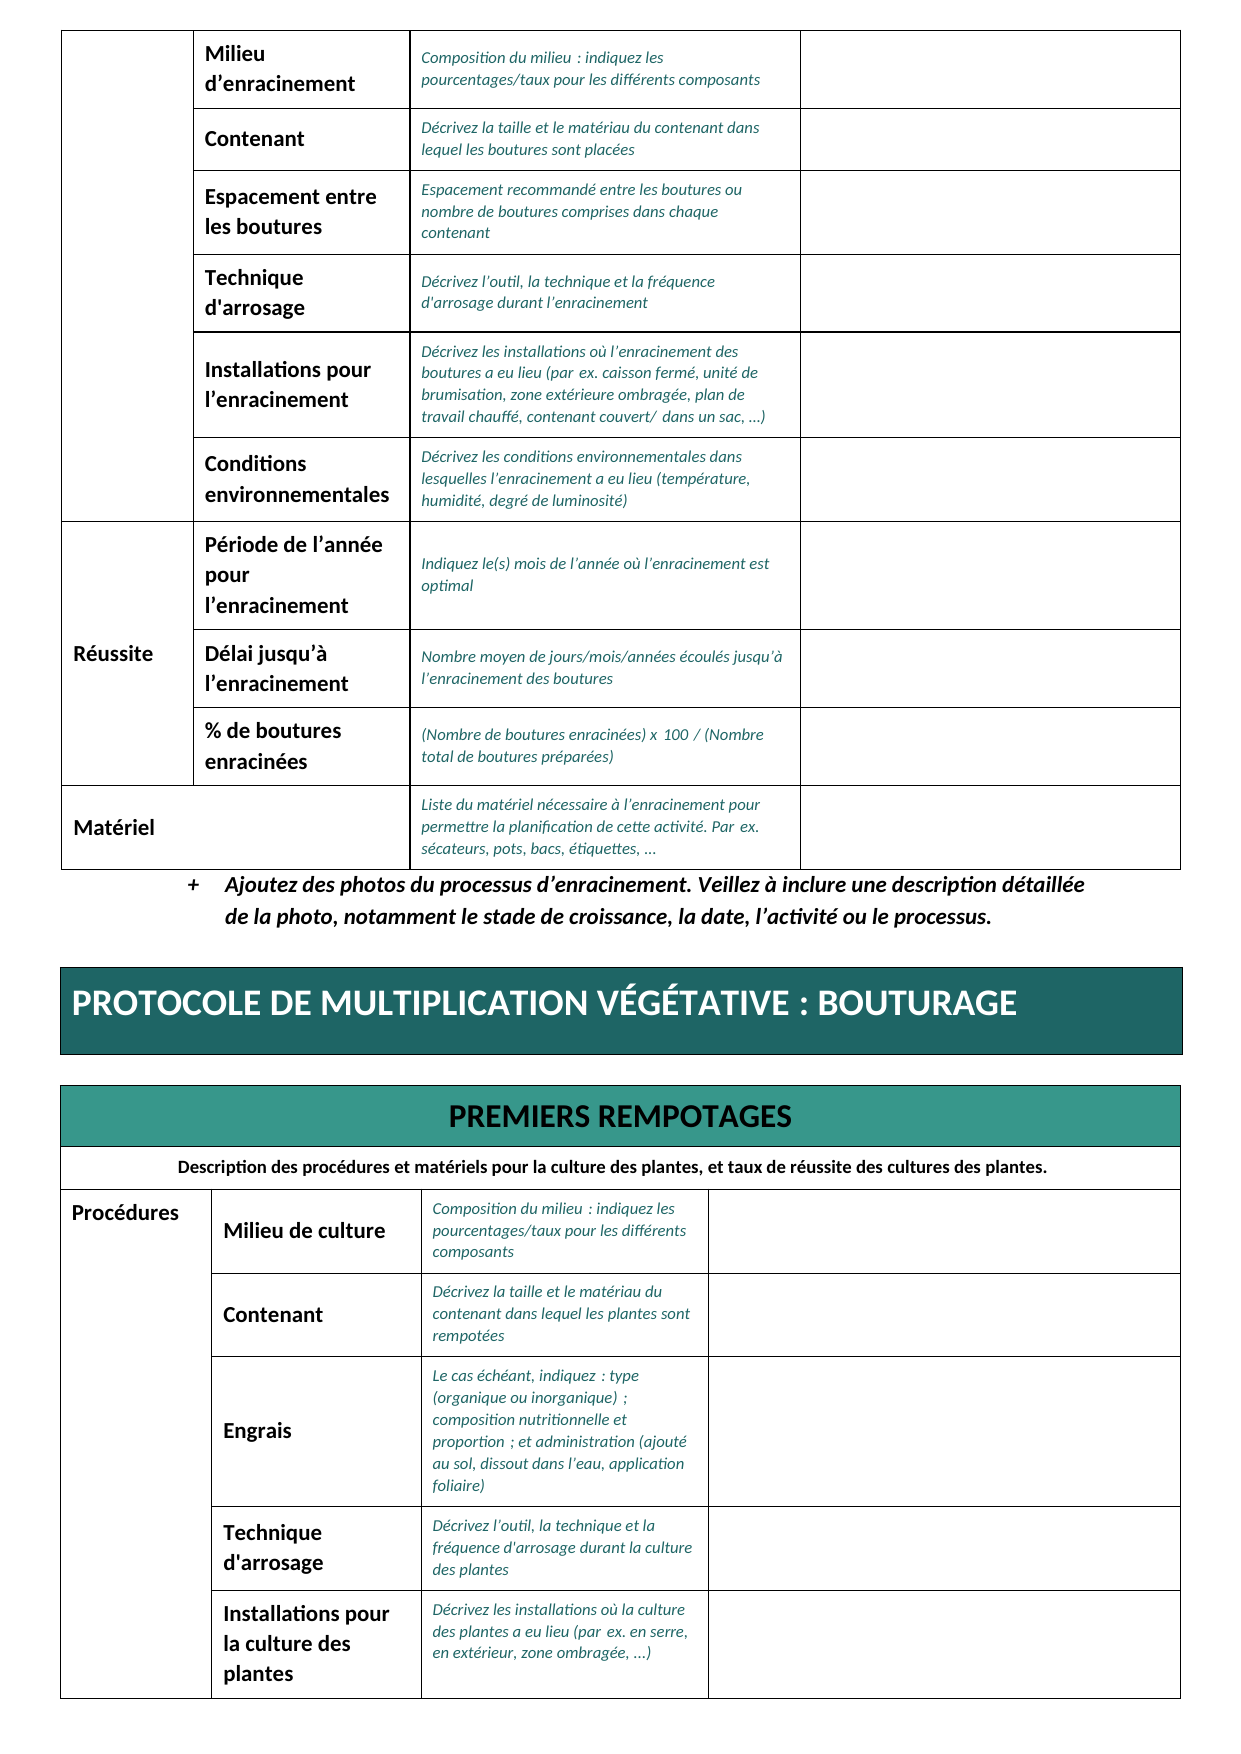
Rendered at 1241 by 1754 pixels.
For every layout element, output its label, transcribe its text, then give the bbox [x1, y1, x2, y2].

table_cell [709, 1591, 1180, 1698]
table_cell [709, 1507, 1180, 1589]
table_cell Composition du milieu : indiquez les pourcentages/taux pour les différents composants [422, 1190, 708, 1272]
table_cell Espacement recommandé entre les boutures ou nombre de boutures comprises dans chaque contenant [411, 171, 800, 253]
table_cell [801, 708, 1180, 785]
table_cell Conditions environnementales [194, 438, 409, 521]
table_cell [801, 333, 1180, 437]
table_cell (Nombre de boutures enracinées) x 100 / (Nombre total de boutures préparées) [411, 708, 800, 785]
table_cell Décrivez la taille et le matériau du contenant dans lequel les boutures sont placées [411, 109, 800, 169]
table_cell [801, 171, 1180, 253]
table_header PREMIERS REMPOTAGES [61, 1086, 1180, 1146]
table_cell Contenant [212, 1274, 421, 1356]
table_cell Composition du milieu : indiquez les pourcentages/taux pour les différents composants [411, 31, 800, 108]
table_cell Nombre moyen de jours/mois/années écoulés jusqu’à l’enracinement des boutures [411, 630, 800, 707]
table_cell Liste du matériel nécessaire à l’enracinement pour permettre la planification de cette activité. Par ex. sécateurs, pots, bacs, étiquettes, ... [411, 786, 800, 869]
table_cell Installations pour l’enracinement [194, 333, 409, 437]
table_cell Décrivez les conditions environnementales dans lesquelles l’enracinement a eu lieu (température, humidité, degré de luminosité) [411, 438, 800, 521]
table_cell Matériel [62, 786, 409, 869]
table_cell Engrais [212, 1357, 421, 1506]
table_cell [801, 255, 1180, 331]
table_cell Décrivez les installations où la culture des plantes a eu lieu (par ex. en serre, en extérieur, zone ombragée, ...) [422, 1591, 708, 1698]
table_cell [709, 1274, 1180, 1356]
table_cell [709, 1357, 1180, 1506]
table_cell Décrivez les installations où l’enracinement des boutures a eu lieu (par ex. caisson fermé, unité de brumisation, zone extérieure ombragée, plan de travail chauffé, contenant couvert/ dans un sac, …) [411, 333, 800, 437]
table_cell % de boutures enracinées [194, 708, 409, 785]
table_cell Technique d'arrosage [194, 255, 409, 331]
table_cell [801, 786, 1180, 869]
table_cell Période de l’année pour l’enracinement [194, 522, 409, 629]
table_cell Technique d'arrosage [212, 1507, 421, 1589]
table_cell Description des procédures et matériels pour la culture des plantes, et taux de réussite des cultures des plantes. [61, 1147, 1180, 1188]
list Ajoutez des photos du processus d’enracinement. Veillez à inclure une description détaillée de la photo, notamment le stade de croissance, la date, l’activité ou le processus. [187, 870, 1090, 930]
table_cell Délai jusqu’à l’enracinement [194, 630, 409, 707]
table_cell Procédures [61, 1190, 211, 1698]
table_cell Installations pour la culture des plantes [212, 1591, 421, 1698]
table_cell Indiquez le(s) mois de l’année où l’enracinement est optimal [411, 522, 800, 629]
table_cell Milieu de culture [212, 1190, 421, 1272]
table_cell Espacement entre les boutures [194, 171, 409, 253]
table_cell Décrivez l’outil, la technique et la fréquence d'arrosage durant la culture des plantes [422, 1507, 708, 1589]
table_cell Décrivez l’outil, la technique et la fréquence d'arrosage durant l’enracinement [411, 255, 800, 331]
table_header PROTOCOLE DE MULTIPLICATION VÉGÉTATIVE : BOUTURAGE [61, 968, 1182, 1054]
table_cell [709, 1190, 1180, 1272]
table_cell Contenant [194, 109, 409, 169]
table_cell [801, 630, 1180, 707]
table_cell [801, 522, 1180, 629]
table_cell Décrivez la taille et le matériau du contenant dans lequel les plantes sont rempotées [422, 1274, 708, 1356]
table_cell Réussite [62, 522, 193, 785]
table_cell Le cas échéant, indiquez : type (organique ou inorganique) ; composition nutritionnelle et proportion ; et administration (ajouté au sol, dissout dans l’eau, application foliaire) [422, 1357, 708, 1506]
table_cell [801, 109, 1180, 169]
table_cell [801, 31, 1180, 108]
table_cell Milieu d’enracinement [194, 31, 409, 108]
table_cell [801, 438, 1180, 521]
